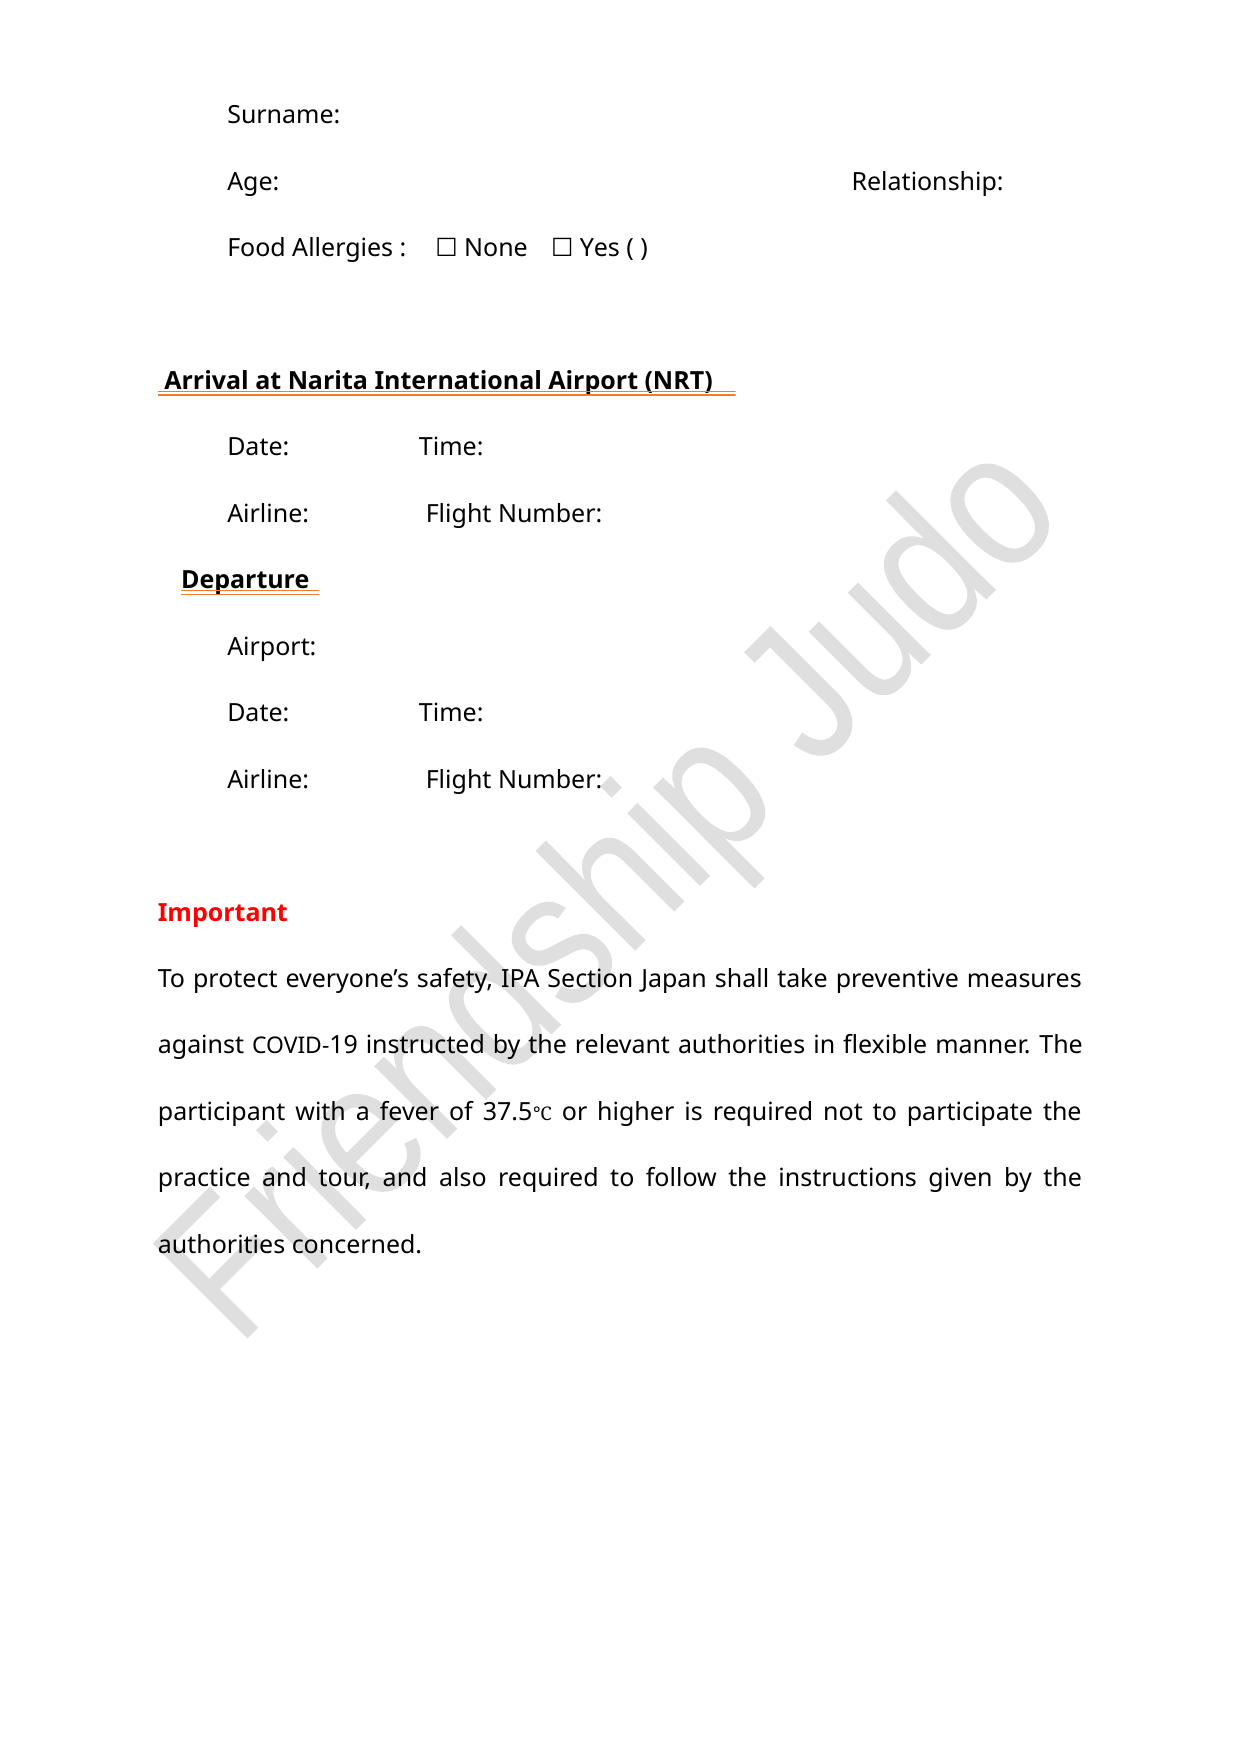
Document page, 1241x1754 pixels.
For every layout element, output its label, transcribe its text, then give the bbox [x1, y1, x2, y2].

text Airline: Flight Number: [158, 745, 1083, 812]
text Departure [158, 546, 1083, 612]
text Airline: Flight Number: [158, 479, 1083, 546]
text Airport: [158, 612, 1083, 679]
text Age: Relationship: [158, 147, 1083, 213]
text Arrival at Narita International Airport (NRT) [158, 346, 1083, 413]
text To protect everyone’s safety, IPA Section Japan shall take preventive measures against COVID-19 instructed by the relevant authorities in flexible manner. The participant with a fever of 37.5℃ or higher is required not to participate the practice and tour, and also required to follow the instructions given by the authorities concerned. [158, 944, 1083, 1277]
text Food Allergies : None Yes ( ) [183, 213, 1083, 280]
text Surname: [158, 81, 1083, 147]
text Date: Time: [158, 679, 1083, 745]
text Date: Time: [158, 413, 1083, 479]
text Important [158, 878, 1083, 944]
